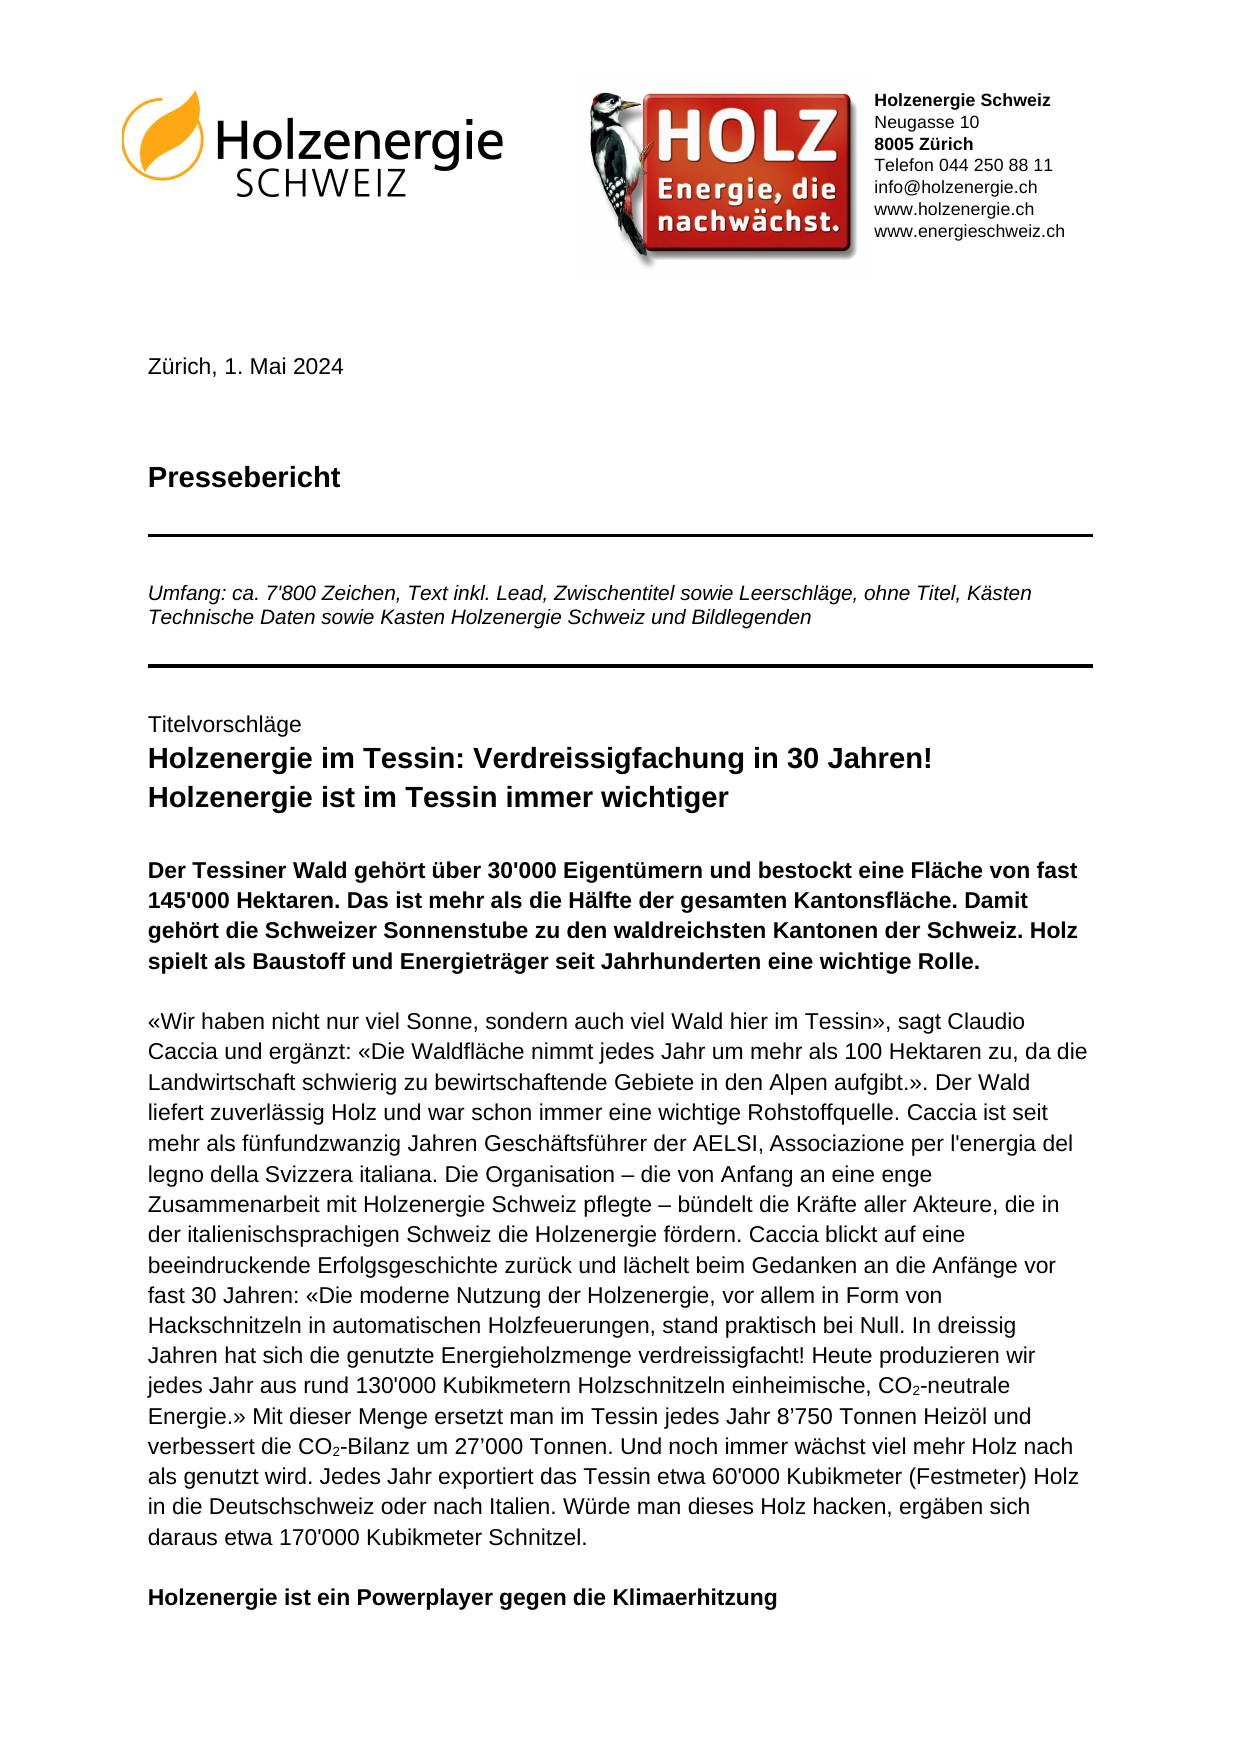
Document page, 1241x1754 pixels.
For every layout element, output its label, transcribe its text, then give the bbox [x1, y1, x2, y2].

text Umfang: ca. 7'800 Zeichen, Text inkl. Lead, Zwischentitel sowie Leerschläge, ohne Titel, Kästen Technische Daten sowie Kasten Holzenergie Schweiz und Bildlegenden [148, 581, 1093, 629]
text Holzenergie ist ein Powerplayer gegen die Klimaerhitzung [148, 1584, 1093, 1610]
picture [121, 90, 503, 197]
text Der Tessiner Wald gehört über 30'000 Eigentümern und bestockt eine Fläche von fast 145'000 Hektaren. Das ist mehr als die Hälfte der gesamten Kantonsfläche. Damit gehört die Schweizer Sonnenstube zu den waldreichsten Kantonen der Schweiz. Holz spielt als Baustoff und Energieträger seit Jahrhunderten eine wichtige Rolle. [148, 857, 1093, 974]
text Holzenergie ist im Tessin immer wichtiger [148, 780, 1093, 813]
text Pressebericht [148, 460, 1093, 494]
text «Wir haben nicht nur viel Sonne, sondern auch viel Wald hier im Tessin», sagt Claudio Caccia und ergänzt: «Die Waldfläche nimmt jedes Jahr um mehr als 100 Hektaren zu, da die Landwirtschaft schwierig zu bewirtschaftende Gebiete in den Alpen aufgibt.». Der Wald liefert zuverlässig Holz und war schon immer eine wichtige Rohstoffquelle. Caccia ist seit mehr als fünfundzwanzig Jahren Geschäftsführer der AELSI, Associazione per l'energia del legno della Svizzera italiana. Die Organisation – die von Anfang an eine enge Zusammenarbeit mit Holzenergie Schweiz pflegte – bündelt die Kräfte aller Akteure, die in der italienischsprachigen Schweiz die Holzenergie fördern. Caccia blickt auf eine beeindruckende Erfolgsgeschichte zurück und lächelt beim Gedanken an die Anfänge vor fast 30 Jahren: «Die moderne Nutzung der Holzenergie, vor allem in Form von Hackschnitzeln in automatischen Holzfeuerungen, stand praktisch bei Null. In dreissig Jahren hat sich die genutzte Energieholzmenge verdreissigfacht! Heute produzieren wir jedes Jahr aus rund 130'000 Kubikmetern Holzschnitzeln einheimische, CO2-neutrale Energie.» Mit dieser Menge ersetzt man im Tessin jedes Jahr 8’750 Tonnen Heizöl und verbessert die CO2-Bilanz um 27’000 Tonnen. Und noch immer wächst viel mehr Holz nach als genutzt wird. Jedes Jahr exportiert das Tessin etwa 60'000 Kubikmeter (Festmeter) Holz in die Deutschschweiz oder nach Italien. Würde man dieses Holz hacken, ergäben sich daraus etwa 170'000 Kubikmeter Schnitzel. [148, 1008, 1093, 1550]
text Holzenergie im Tessin: Verdreissigfachung in 30 Jahren! [148, 741, 1093, 775]
text Zürich, 1. Mai 2024 [148, 353, 1093, 379]
text Titelvorschläge [148, 711, 1093, 737]
picture [574, 74, 869, 278]
